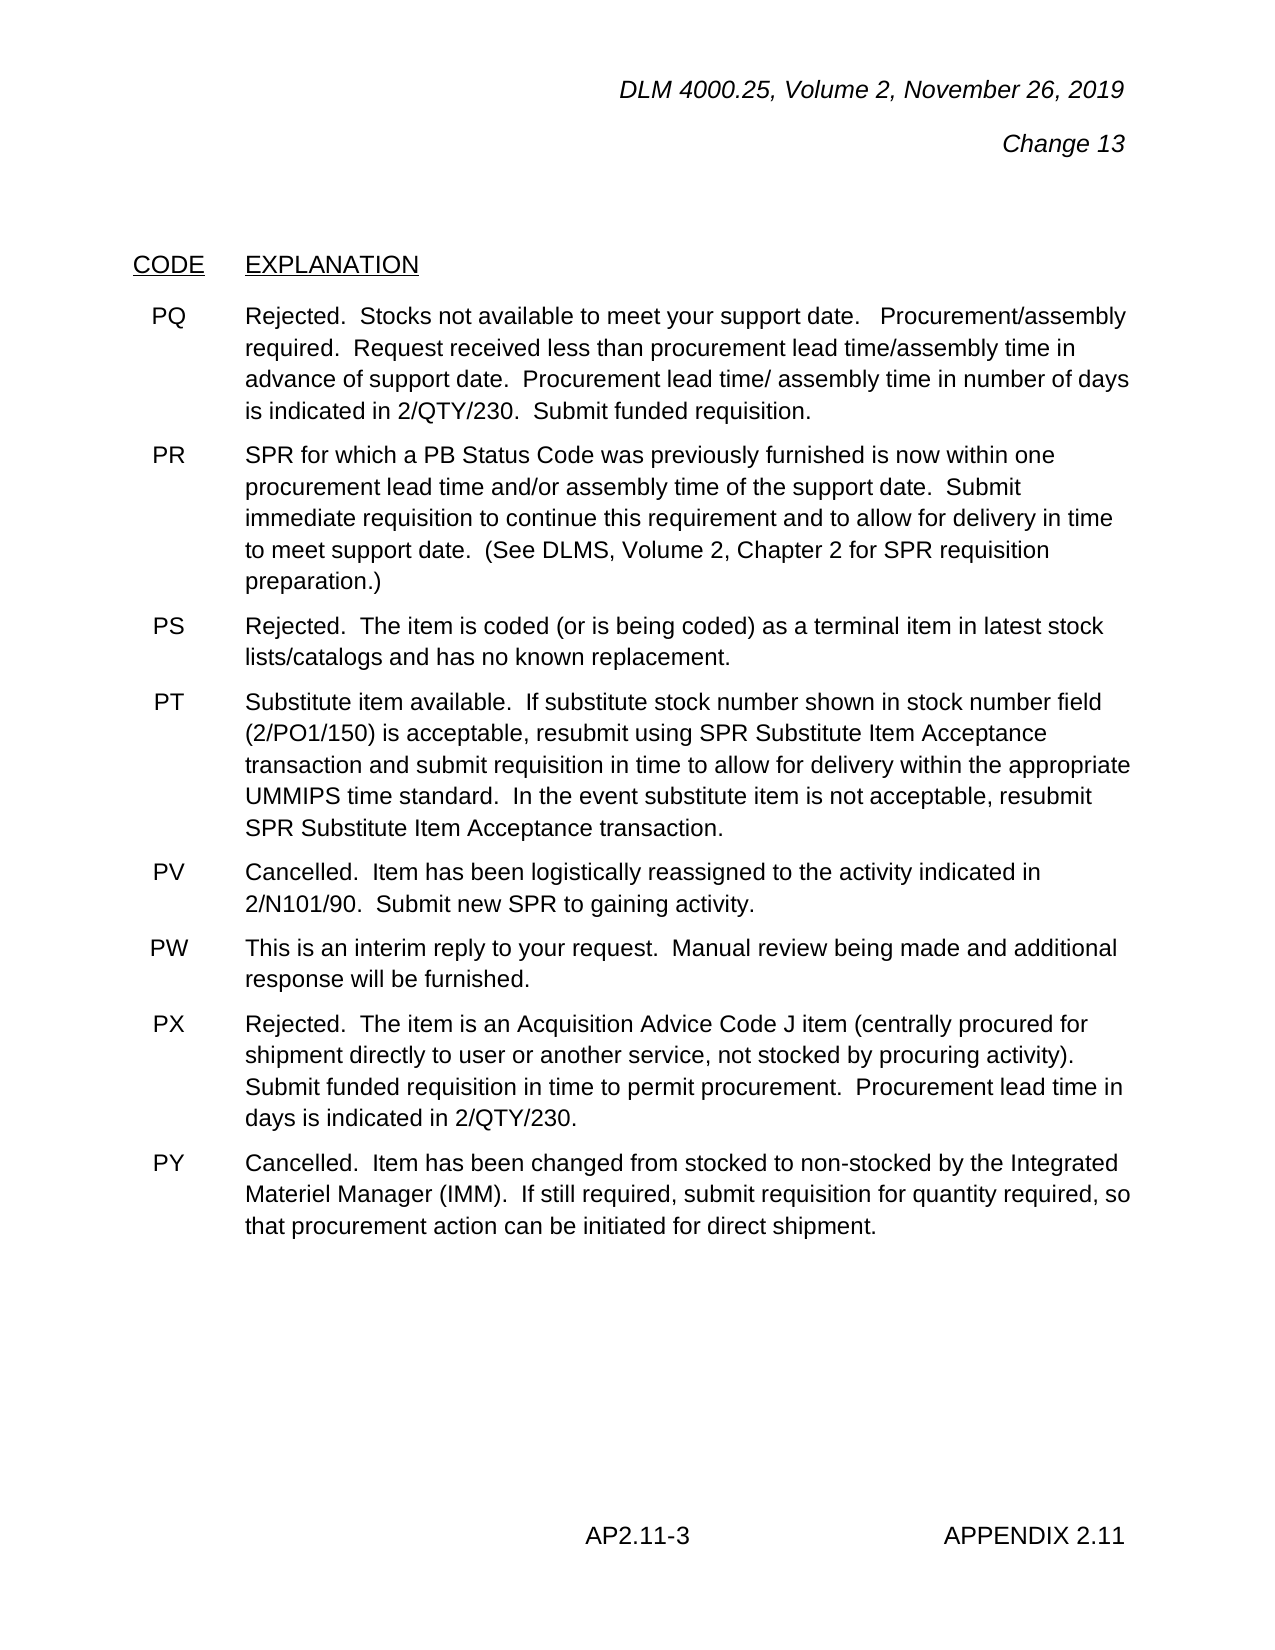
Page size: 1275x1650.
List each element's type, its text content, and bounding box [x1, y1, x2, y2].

table_cell Rejected. The item is coded (or is being coded) as a terminal item in latest stock lists/catalogs and has no known replacement. [234, 605, 1144, 681]
table_cell PW [103, 928, 234, 1003]
table_cell SPR for which a PB Status Code was previously furnished is now within one procurement lead time and/or assembly time of the support date. Submit immediate requisition to continue this requirement and to allow for delivery in time to meet support date. (See DLMS, Volume 2, Chapter 2 for SPR requisition preparation.) [234, 435, 1144, 605]
table_cell PV [103, 852, 234, 927]
table_cell PX [103, 1003, 234, 1142]
table_cell Cancelled. Item has been logistically reassigned to the activity indicated in 2/N101/90. Submit new SPR to gaining activity. [234, 852, 1144, 927]
table_cell PR [103, 435, 234, 605]
table_cell PS [103, 605, 234, 681]
table_cell Rejected. The item is an Acquisition Advice Code J item (centrally procured for shipment directly to user or another service, not stocked by procuring activity). Submit funded requisition in time to permit procurement. Procurement lead time in days is indicated in 2/QTY/230. [234, 1003, 1144, 1142]
table_header CODE [103, 238, 234, 296]
table_cell Rejected. Stocks not available to meet your support date. Procurement/assembly required. Request received less than procurement lead time/assembly time in advance of support date. Procurement lead time/ assembly time in number of days is indicated in 2/QTY/230. Submit funded requisition. [234, 296, 1144, 435]
table_cell PY [103, 1142, 234, 1250]
table_cell This is an interim reply to your request. Manual review being made and additional response will be furnished. [234, 928, 1144, 1003]
table_cell Substitute item available. If substitute stock number shown in stock number field (2/PO1/150) is acceptable, resubmit using SPR Substitute Item Acceptance transaction and submit requisition in time to allow for delivery within the appropriate UMMIPS time standard. In the event substitute item is not acceptable, resubmit SPR Substitute Item Acceptance transaction. [234, 681, 1144, 852]
table_header EXPLANATION [234, 238, 1144, 296]
table_cell PT [103, 681, 234, 852]
table_cell PQ [103, 296, 234, 435]
table_cell Cancelled. Item has been changed from stocked to non-stocked by the Integrated Materiel Manager (IMM). If still required, submit requisition for quantity required, so that procurement action can be initiated for direct shipment. [234, 1142, 1144, 1250]
